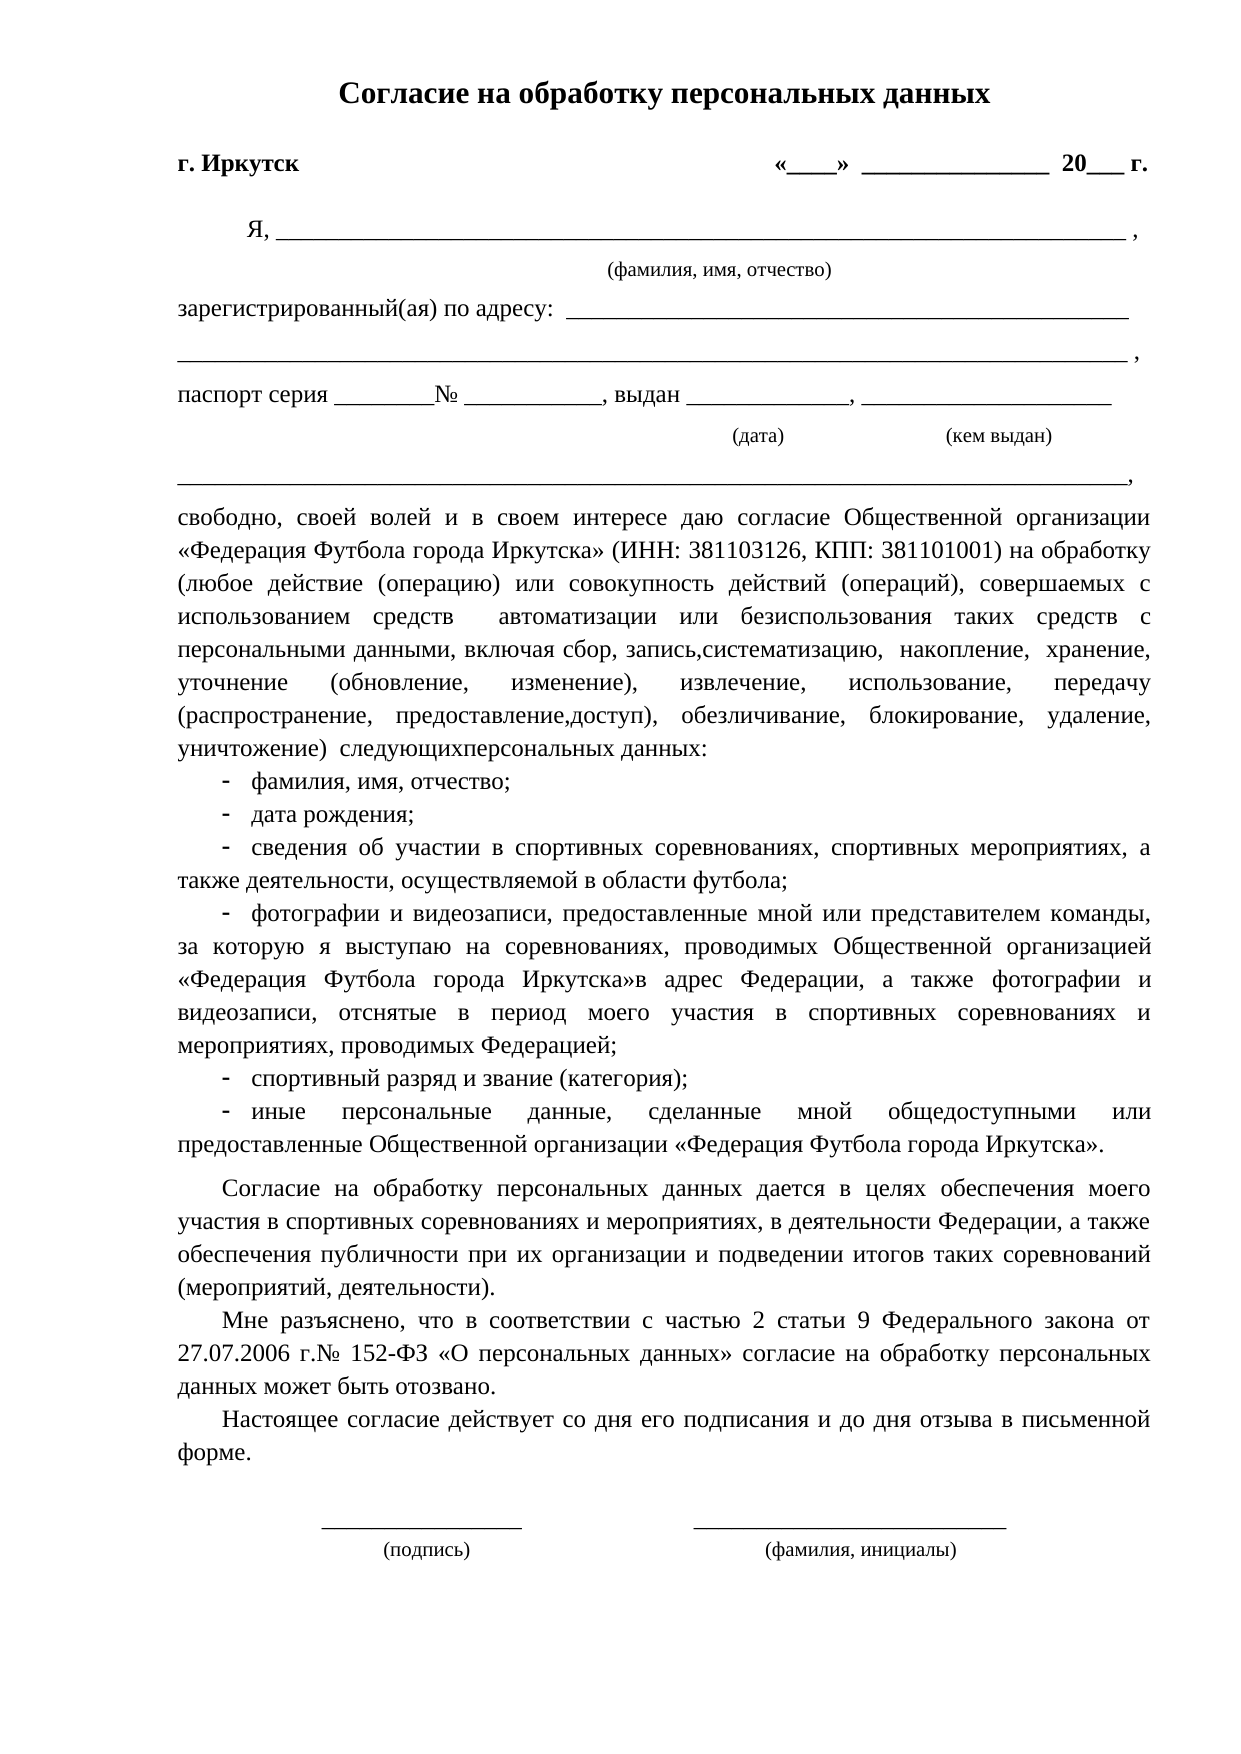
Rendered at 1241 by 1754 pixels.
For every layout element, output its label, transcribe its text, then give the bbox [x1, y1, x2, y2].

text зарегистрированный(ая) по адресу: _____________________________________________ [177, 293, 1152, 322]
text ____________________________________________________________________________, [177, 459, 1152, 487]
list спортивный разряд и звание (категория); [177, 1063, 1152, 1092]
list фамилия, имя, отчество; [177, 766, 1152, 795]
text ____________________________________________________________________________ , [177, 336, 1152, 365]
text Настоящее согласие действует со дня его подписания и до дня отзыва в письменной форме. [177, 1404, 1152, 1466]
text Мне разъяснено, что в соответствии с частью 2 статьи 9 Федерального закона от 27.07.2006 г.№ 152-ФЗ «О персональных данных» согласие на обработку персональных данных может быть отозвано. [177, 1305, 1152, 1400]
text паспорт серия ________№ ___________, выдан _____________, ____________________ [177, 379, 1152, 408]
text г. Иркутск «____» _______________ 20___ г. [177, 148, 1152, 177]
text свободно, своей волей и в своем интересе даю согласие Общественной организации «Федерация Футбола города Иркутска» (ИНН: 381103126, КПП: 381101001) на обработку (любое действие (операцию) или совокупность действий (операций), совершаемых с использованием средств автоматизации или безиспользования таких средств с персональными данными, включая сбор, запись,систематизацию, накопление, хранение, уточнение (обновление, изменение), извлечение, использование, передачу (распространение, предоставление,доступ), обезличивание, блокирование, удаление, уничтожение) следующихперсональных данных: [177, 502, 1152, 762]
list дата рождения; [177, 799, 1152, 828]
list иные персональные данные, сделанные мной общедоступными или предоставленные Общественной организации «Федерация Футбола города Иркутска». [177, 1096, 1152, 1158]
list фотографии и видеозаписи, предоставленные мной или представителем команды, за которую я выступаю на соревнованиях, проводимых Общественной организацией «Федерация Футбола города Иркутска»в адрес Федерации, а также фотографии и видеозаписи, отснятые в период моего участия в спортивных соревнованиях и мероприятиях, проводимых Федерацией; [177, 898, 1152, 1059]
text (подпись) (фамилия, инициалы) [177, 1536, 1152, 1561]
text Согласие на обработку персональных данных дается в целях обеспечения моего участия в спортивных соревнованиях и мероприятиях, в деятельности Федерации, а также обеспечения публичности при их организации и подведении итогов таких соревнований (мероприятий, деятельности). [177, 1173, 1152, 1301]
text ________________ _________________________ [177, 1503, 1152, 1532]
text Я, ____________________________________________________________________ , [177, 214, 1152, 243]
text (дата) (кем выдан) [177, 423, 1152, 447]
text Согласие на обработку персональных данных [177, 74, 1152, 110]
text (фамилия, имя, отчество) [177, 257, 1152, 281]
list сведения об участии в спортивных соревнованиях, спортивных мероприятиях, а также деятельности, осуществляемой в области футбола; [177, 832, 1152, 894]
